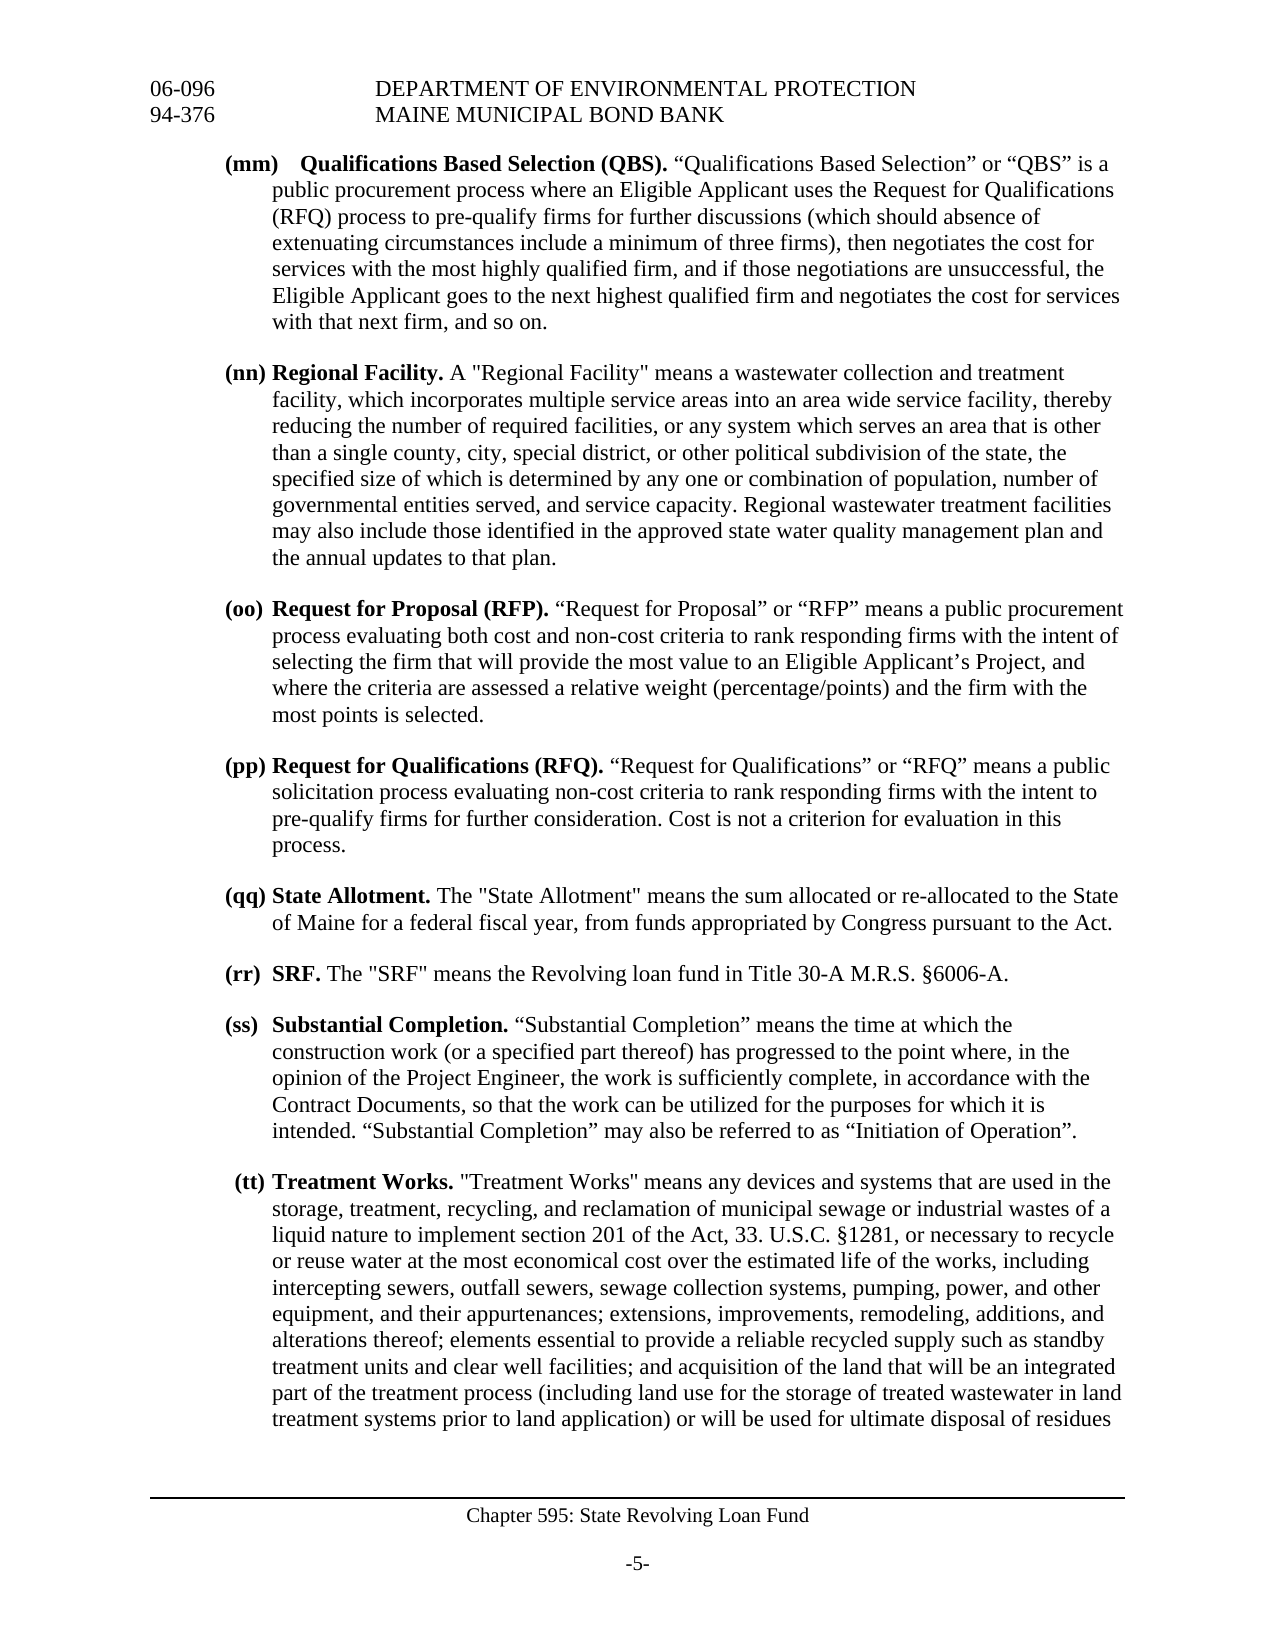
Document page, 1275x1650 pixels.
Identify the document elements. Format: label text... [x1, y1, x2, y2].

list State Allotment. The "State Allotment" means the sum allocated or re-allocated to the State of Maine for a federal fiscal year, from funds appropriated by Congress pursuant to the Act. [225, 882, 1125, 935]
list SRF. The "SRF" means the Revolving loan fund in Title 30-A M.R.S. §6006-A. [225, 960, 1125, 987]
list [234, 1168, 1125, 1432]
list Request for Proposal (RFP). “Request for Proposal” or “RFP” means a public procurement process evaluating both cost and non-cost criteria to rank responding firms with the intent of selecting the firm that will provide the most value to an Eligible Applicant’s Project, and where the criteria are assessed a relative weight (percentage/points) and the firm with the most points is selected. [225, 595, 1125, 727]
list Substantial Completion. “Substantial Completion” means the time at which the construction work (or a specified part thereof) has progressed to the point where, in the opinion of the Project Engineer, the work is sufficiently complete, in accordance with the Contract Documents, so that the work can be utilized for the purposes for which it is intended. “Substantial Completion” may also be referred to as “Initiation of Operation”. [225, 1012, 1125, 1143]
list Request for Qualifications (RFQ). “Request for Qualifications” or “RFQ” means a public solicitation process evaluating non-cost criteria to rank responding firms with the intent to pre-qualify firms for further consideration. Cost is not a criterion for evaluation in this process. [225, 752, 1125, 857]
list Qualifications Based Selection (QBS). “Qualifications Based Selection” or “QBS” is a public procurement process where an Eligible Applicant uses the Request for Qualifications (RFQ) process to pre-qualify firms for further discussions (which should absence of extenuating circumstances include a minimum of three firms), then negotiates the cost for services with the most highly qualified firm, and if those negotiations are unsuccessful, the Eligible Applicant goes to the next highest qualified firm and negotiates the cost for services with that next firm, and so on. [225, 150, 1125, 334]
list Regional Facility. A "Regional Facility" means a wastewater collection and treatment facility, which incorporates multiple service areas into an area wide service facility, thereby reducing the number of required facilities, or any system which serves an area that is other than a single county, city, special district, or other political subdivision of the state, the specified size of which is determined by any one or combination of population, number of governmental entities served, and service capacity. Regional wastewater treatment facilities may also include those identified in the approved state water quality management plan and the annual updates to that plan. [225, 359, 1125, 570]
